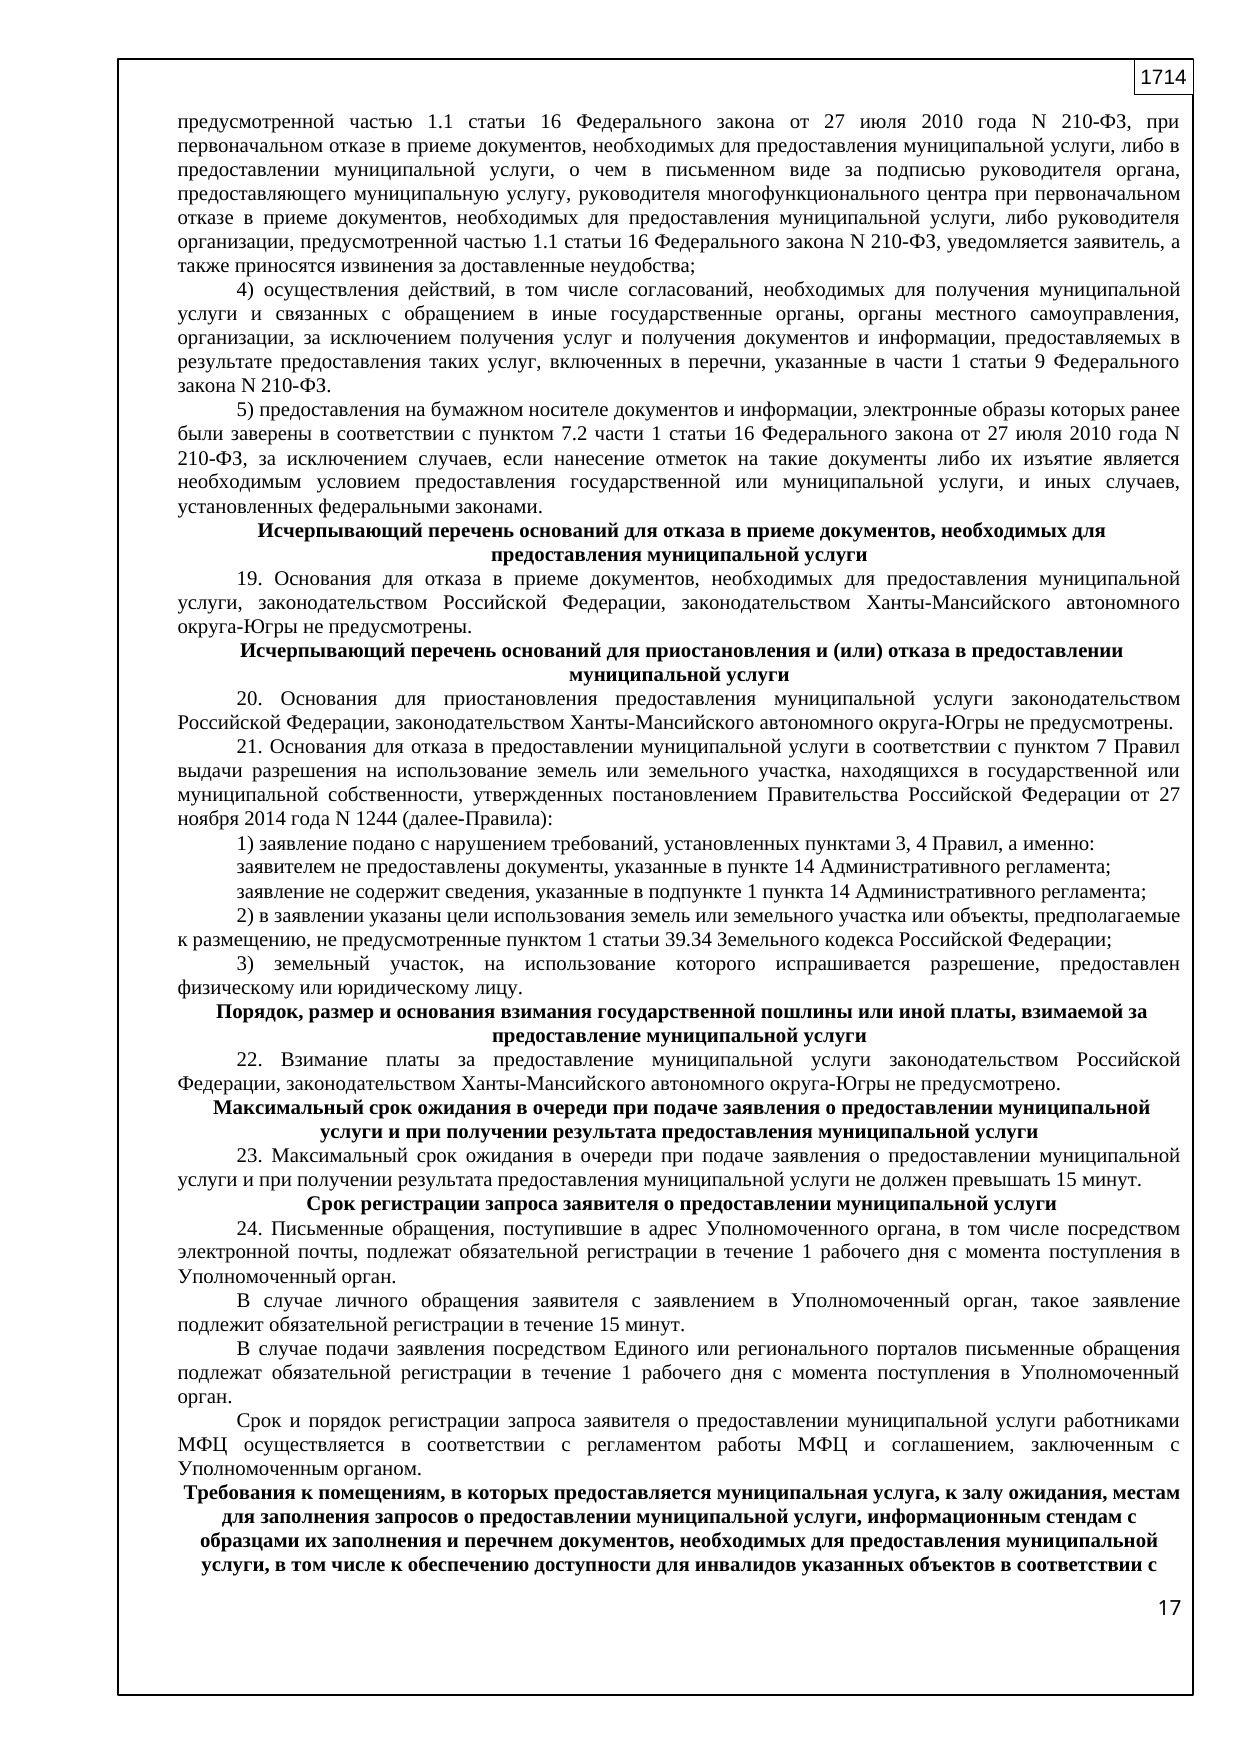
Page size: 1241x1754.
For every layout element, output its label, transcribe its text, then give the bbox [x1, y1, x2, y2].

text 21. Основания для отказа в предоставлении муниципальной услуги в соответствии с пунктом 7 Правил выдачи разрешения на использование земель или земельного участка, находящихся в государственной или муниципальной собственности, утвержденных постановлением Правительства Российской Федерации от 27 ноября 2014 года N 1244 (далее-Правила): [177, 734, 1181, 830]
text 23. Максимальный срок ожидания в очереди при подаче заявления о предоставлении муниципальной услуги и при получении результата предоставления муниципальной услуги не должен превышать 15 минут. [177, 1143, 1181, 1191]
text Срок и порядок регистрации запроса заявителя о предоставлении муниципальной услуги работниками МФЦ осуществляется в соответствии с регламентом работы МФЦ и соглашением, заключенным с Уполномоченным органом. [177, 1408, 1181, 1480]
text В случае подачи заявления посредством Единого или регионального порталов письменные обращения подлежат обязательной регистрации в течение 1 рабочего дня с момента поступления в Уполномоченный орган. [177, 1336, 1181, 1408]
text 4) осуществления действий, в том числе согласований, необходимых для получения муниципальной услуги и связанных с обращением в иные государственные органы, органы местного самоуправления, организации, за исключением получения услуг и получения документов и информации, предоставляемых в результате предоставления таких услуг, включенных в перечни, указанные в части 1 статьи 9 Федерального закона N 210-ФЗ. [177, 277, 1181, 397]
text 3) земельный участок, на использование которого испрашивается разрешение, предоставлен физическому или юридическому лицу. [177, 951, 1181, 999]
text Исчерпывающий перечень оснований для приостановления и (или) отказа в предоставлении муниципальной услуги [177, 638, 1181, 686]
text 22. Взимание платы за предоставление муниципальной услуги законодательством Российской Федерации, законодательством Ханты-Мансийского автономного округа-Югры не предусмотрено. [177, 1047, 1181, 1095]
text Порядок, размер и основания взимания государственной пошлины или иной платы, взимаемой за предоставление муниципальной услуги [177, 999, 1181, 1047]
text заявление не содержит сведения, указанные в подпункте 1 пункта 14 Административного регламента; [177, 878, 1181, 903]
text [177, 1480, 1181, 1576]
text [177, 108, 1181, 277]
text Максимальный срок ожидания в очереди при подаче заявления о предоставлении муниципальной услуги и при получении результата предоставления муниципальной услуги [177, 1095, 1181, 1143]
text 2) в заявлении указаны цели использования земель или земельного участка или объекты, предполагаемые к размещению, не предусмотренные пунктом 1 статьи 39.34 Земельного кодекса Российской Федерации; [177, 903, 1181, 951]
text 19. Основания для отказа в приеме документов, необходимых для предоставления муниципальной услуги, законодательством Российской Федерации, законодательством Ханты-Мансийского автономного округа-Югры не предусмотрены. [177, 566, 1181, 638]
text 1) заявление подано с нарушением требований, установленных пунктами 3, 4 Правил, а именно: [177, 830, 1181, 854]
text В случае личного обращения заявителя с заявлением в Уполномоченный орган, такое заявление подлежит обязательной регистрации в течение 15 минут. [177, 1288, 1181, 1336]
text 20. Основания для приостановления предоставления муниципальной услуги законодательством Российской Федерации, законодательством Ханты-Мансийского автономного округа-Югры не предусмотрены. [177, 686, 1181, 734]
text заявителем не предоставлены документы, указанные в пункте 14 Административного регламента; [177, 854, 1181, 878]
text Срок регистрации запроса заявителя о предоставлении муниципальной услуги [177, 1191, 1181, 1215]
text 24. Письменные обращения, поступившие в адрес Уполномоченного органа, в том числе посредством электронной почты, подлежат обязательной регистрации в течение 1 рабочего дня с момента поступления в Уполномоченный орган. [177, 1215, 1181, 1288]
text 5) предоставления на бумажном носителе документов и информации, электронные образы которых ранее были заверены в соответствии с пунктом 7.2 части 1 статьи 16 Федерального закона от 27 июля 2010 года N 210-ФЗ, за исключением случаев, если нанесение отметок на такие документы либо их изъятие является необходимым условием предоставления государственной или муниципальной услуги, и иных случаев, установленных федеральными законами. [177, 397, 1181, 518]
text Исчерпывающий перечень оснований для отказа в приеме документов, необходимых для предоставления муниципальной услуги [177, 518, 1181, 566]
